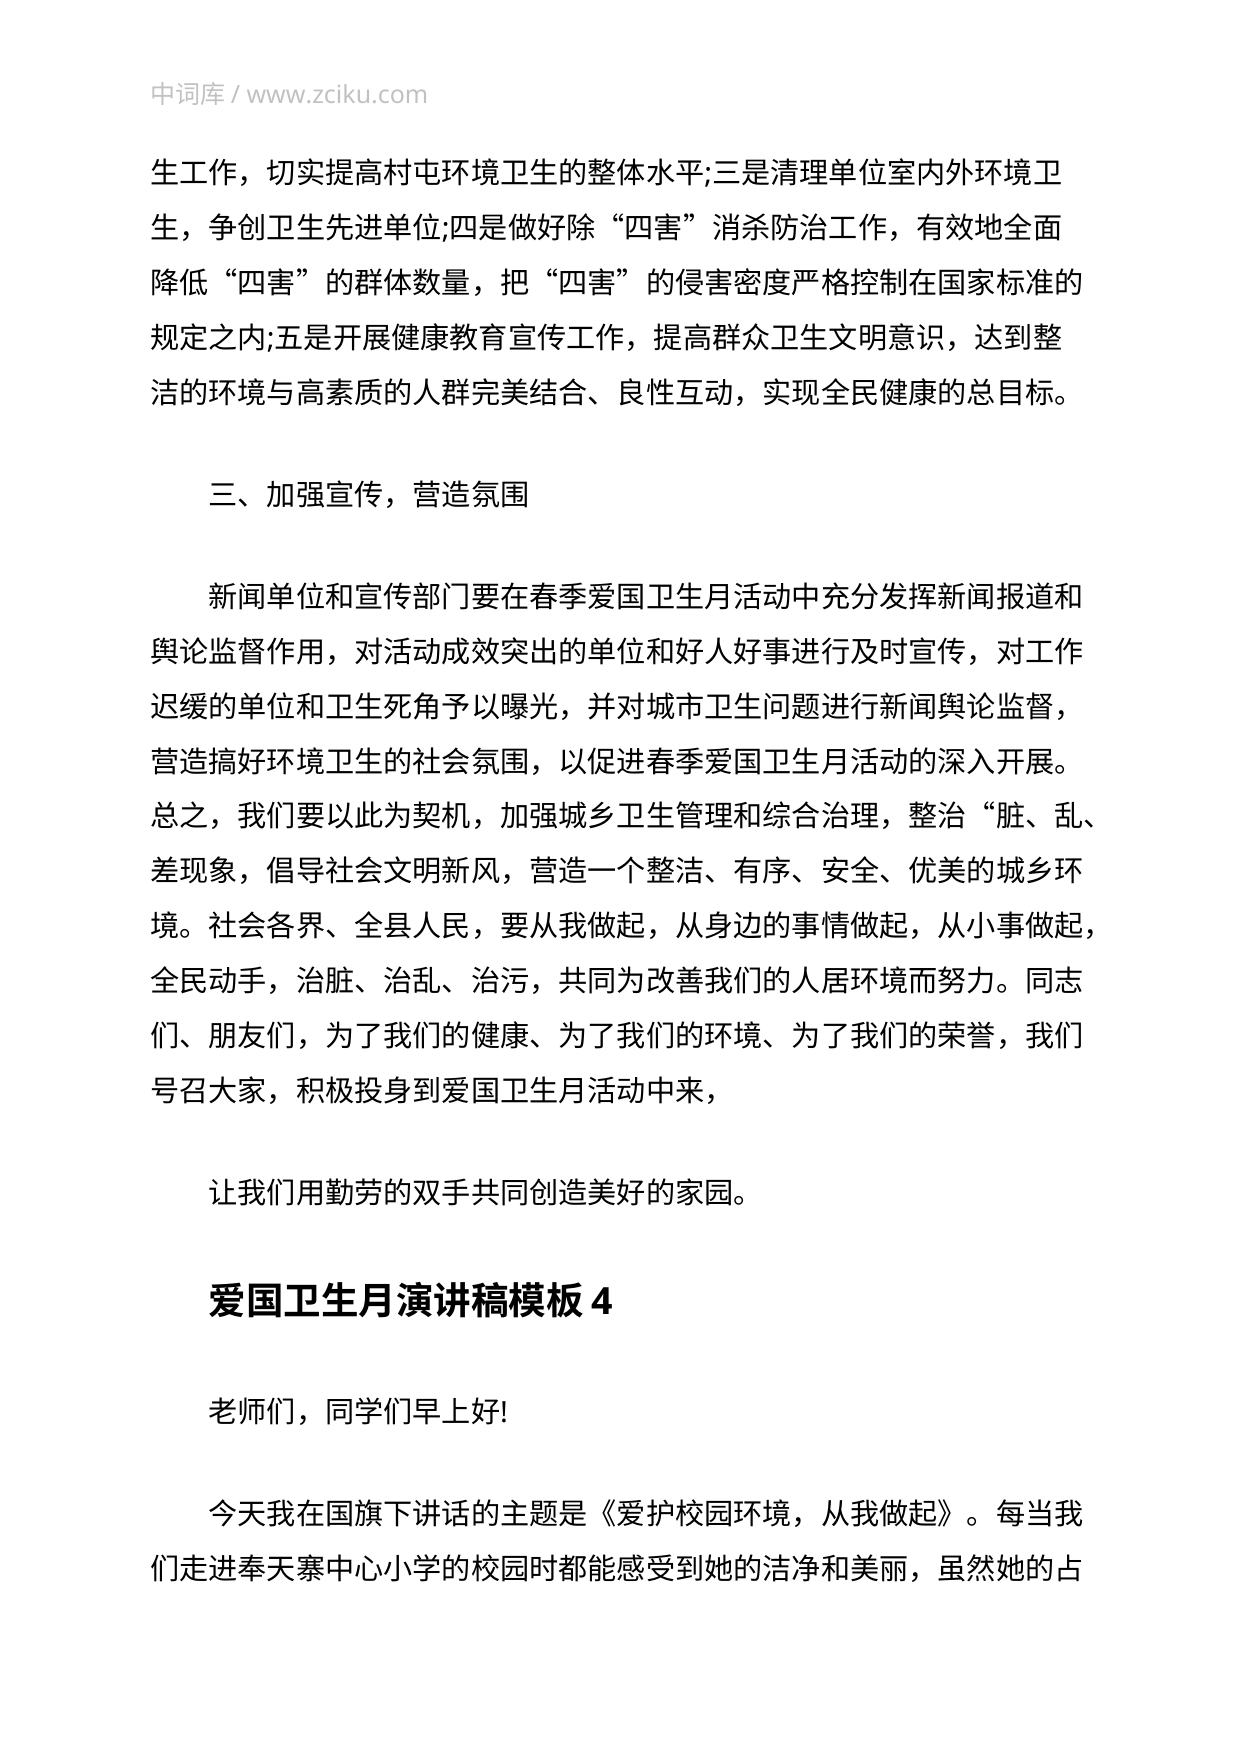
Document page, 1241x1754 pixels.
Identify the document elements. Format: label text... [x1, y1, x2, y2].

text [150, 1491, 1090, 1588]
text 新闻单位和宣传部门要在春季爱国卫生月活动中充分发挥新闻报道和舆论监督作用，对活动成效突出的单位和好人好事进行及时宣传，对工作迟缓的单位和卫生死角予以曝光，并对城市卫生问题进行新闻舆论监督，营造搞好环境卫生的社会氛围，以促进春季爱国卫生月活动的深入开展。总之，我们要以此为契机，加强城乡卫生管理和综合治理，整治“脏、乱、差现象，倡导社会文明新风，营造一个整洁、有序、安全、优美的城乡环境。社会各界、全县人民，要从我做起，从身边的事情做起，从小事做起，全民动手，治脏、治乱、治污，共同为改善我们的人居环境而努力。同志们、朋友们，为了我们的健康、为了我们的环境、为了我们的荣誉，我们号召大家，积极投身到爱国卫生月活动中来， [150, 573, 1090, 1110]
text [150, 150, 1090, 412]
text 三、加强宣传，营造氛围 [150, 472, 1090, 514]
text 让我们用勤劳的双手共同创造美好的家园。 [150, 1169, 1090, 1212]
text 爱国卫生月演讲稿模板4 [150, 1271, 1090, 1326]
text 老师们，同学们早上好! [150, 1389, 1090, 1431]
